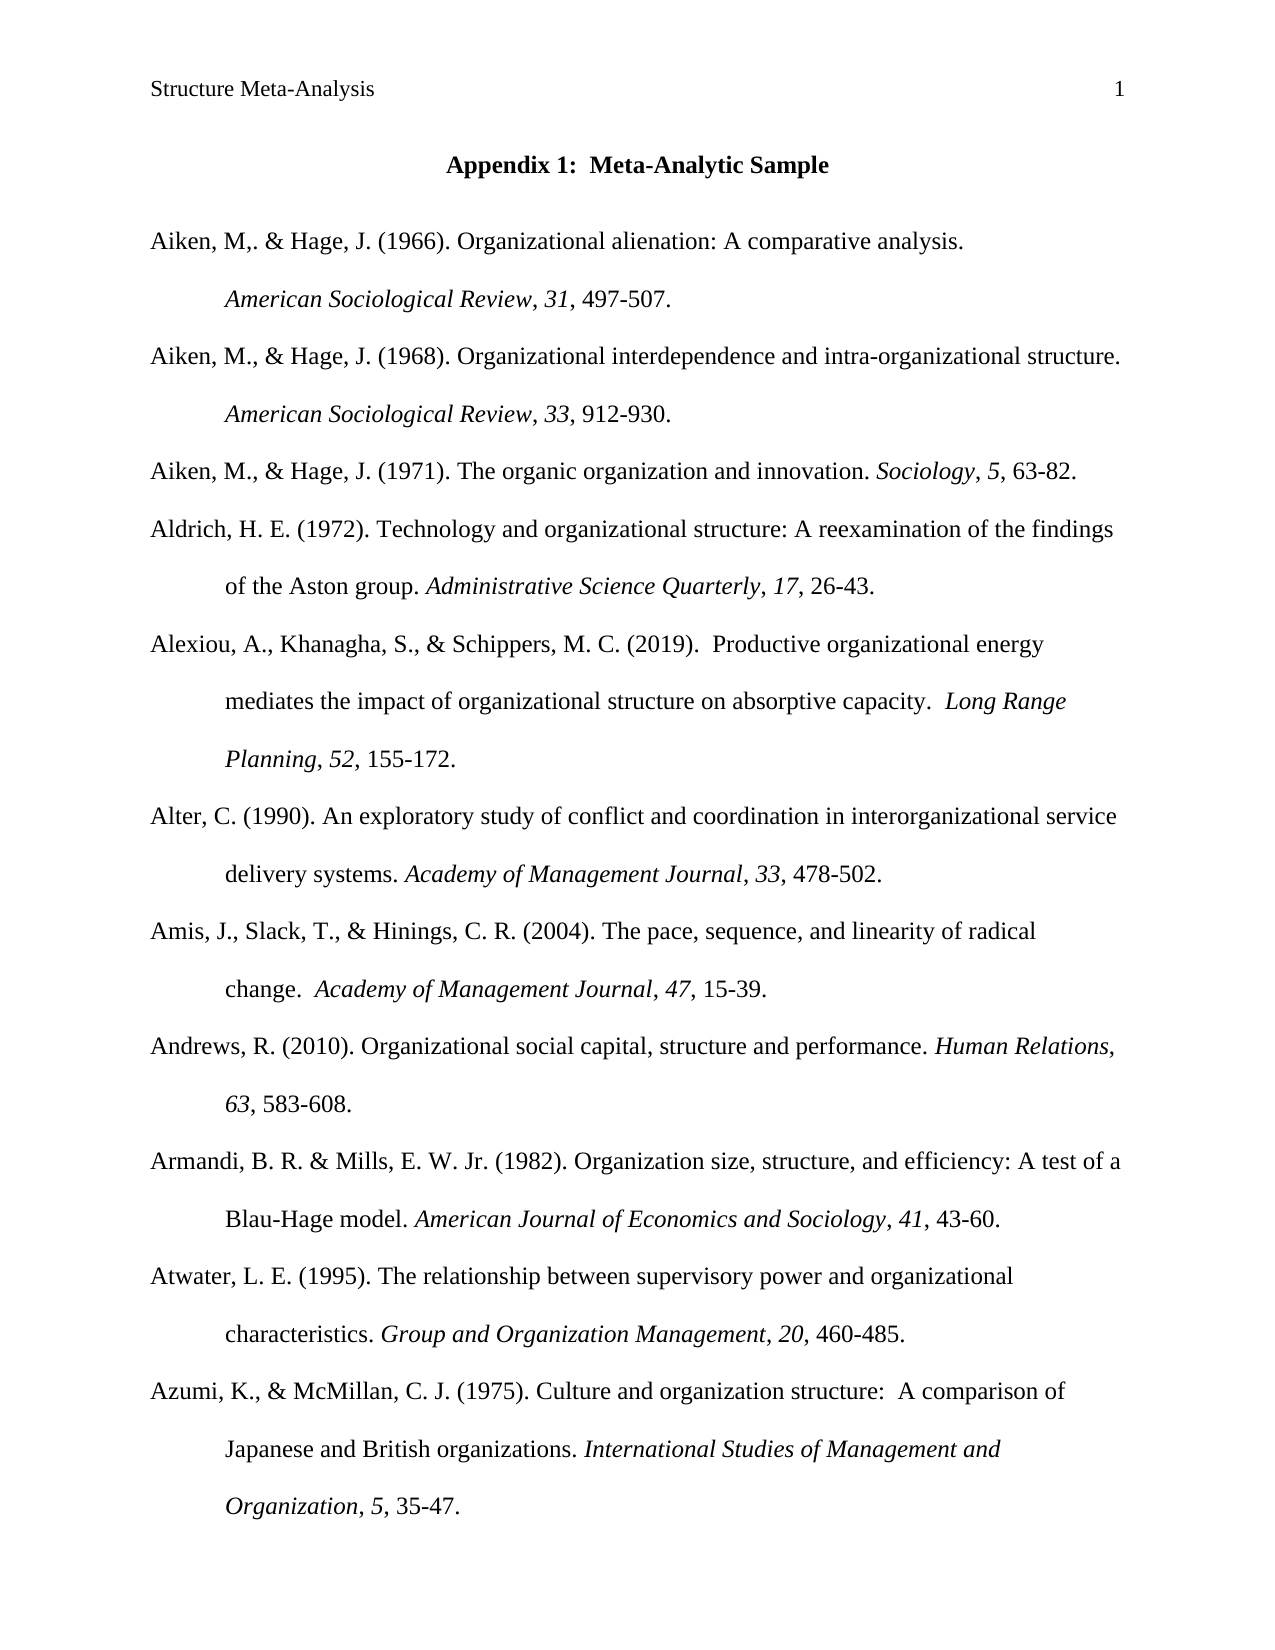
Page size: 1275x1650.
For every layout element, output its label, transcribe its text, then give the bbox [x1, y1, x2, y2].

text of the Aston group. Administrative Science Quarterly, 17, 26-43. [150, 571, 1125, 600]
text Amis, J., Slack, T., & Hinings, C. R. (2004). The pace, sequence, and linearity of radical [150, 916, 1125, 945]
text delivery systems. Academy of Management Journal, 33, 478-502. [150, 859, 1125, 888]
text Planning, 52, 155-172. [150, 744, 1125, 773]
text American Sociological Review, 33, 912-930. [150, 399, 1125, 428]
text Alexiou, A., Khanagha, S., & Schippers, M. C. (2019). Productive organizational energy [150, 629, 1125, 658]
text Aiken, M., & Hage, J. (1968). Organizational interdependence and intra-organizational structure. [150, 341, 1125, 370]
text Japanese and British organizations. International Studies of Management and [150, 1434, 1125, 1463]
text Armandi, B. R. & Mills, E. W. Jr. (1982). Organization size, structure, and efficiency: A test of a [150, 1146, 1125, 1175]
text Atwater, L. E. (1995). The relationship between supervisory power and organizational [150, 1261, 1125, 1290]
text Andrews, R. (2010). Organizational social capital, structure and performance. Human Relations, [150, 1031, 1125, 1060]
text Organization, 5, 35-47. [150, 1491, 1125, 1520]
text Aiken, M., & Hage, J. (1971). The organic organization and innovation. Sociology, 5, 63-82. [150, 456, 1125, 485]
text Aldrich, H. E. (1972). Technology and organizational structure: A reexamination of the findings [150, 514, 1125, 543]
text Appendix 1: Meta-Analytic Sample [150, 150, 1125, 179]
text characteristics. Group and Organization Management, 20, 460-485. [150, 1319, 1125, 1348]
text American Sociological Review, 31, 497-507. [150, 284, 1125, 313]
text Aiken, M,. & Hage, J. (1966). Organizational alienation: A comparative analysis. [150, 226, 1125, 255]
text mediates the impact of organizational structure on absorptive capacity. Long Range [150, 686, 1125, 715]
text Azumi, K., & McMillan, C. J. (1975). Culture and organization structure: A comparison of [150, 1376, 1125, 1405]
text Blau-Hage model. American Journal of Economics and Sociology, 41, 43-60. [150, 1204, 1125, 1233]
text Alter, C. (1990). An exploratory study of conflict and coordination in interorganizational service [150, 801, 1125, 830]
text change. Academy of Management Journal, 47, 15-39. [150, 974, 1125, 1003]
text 63, 583-608. [150, 1089, 1125, 1118]
